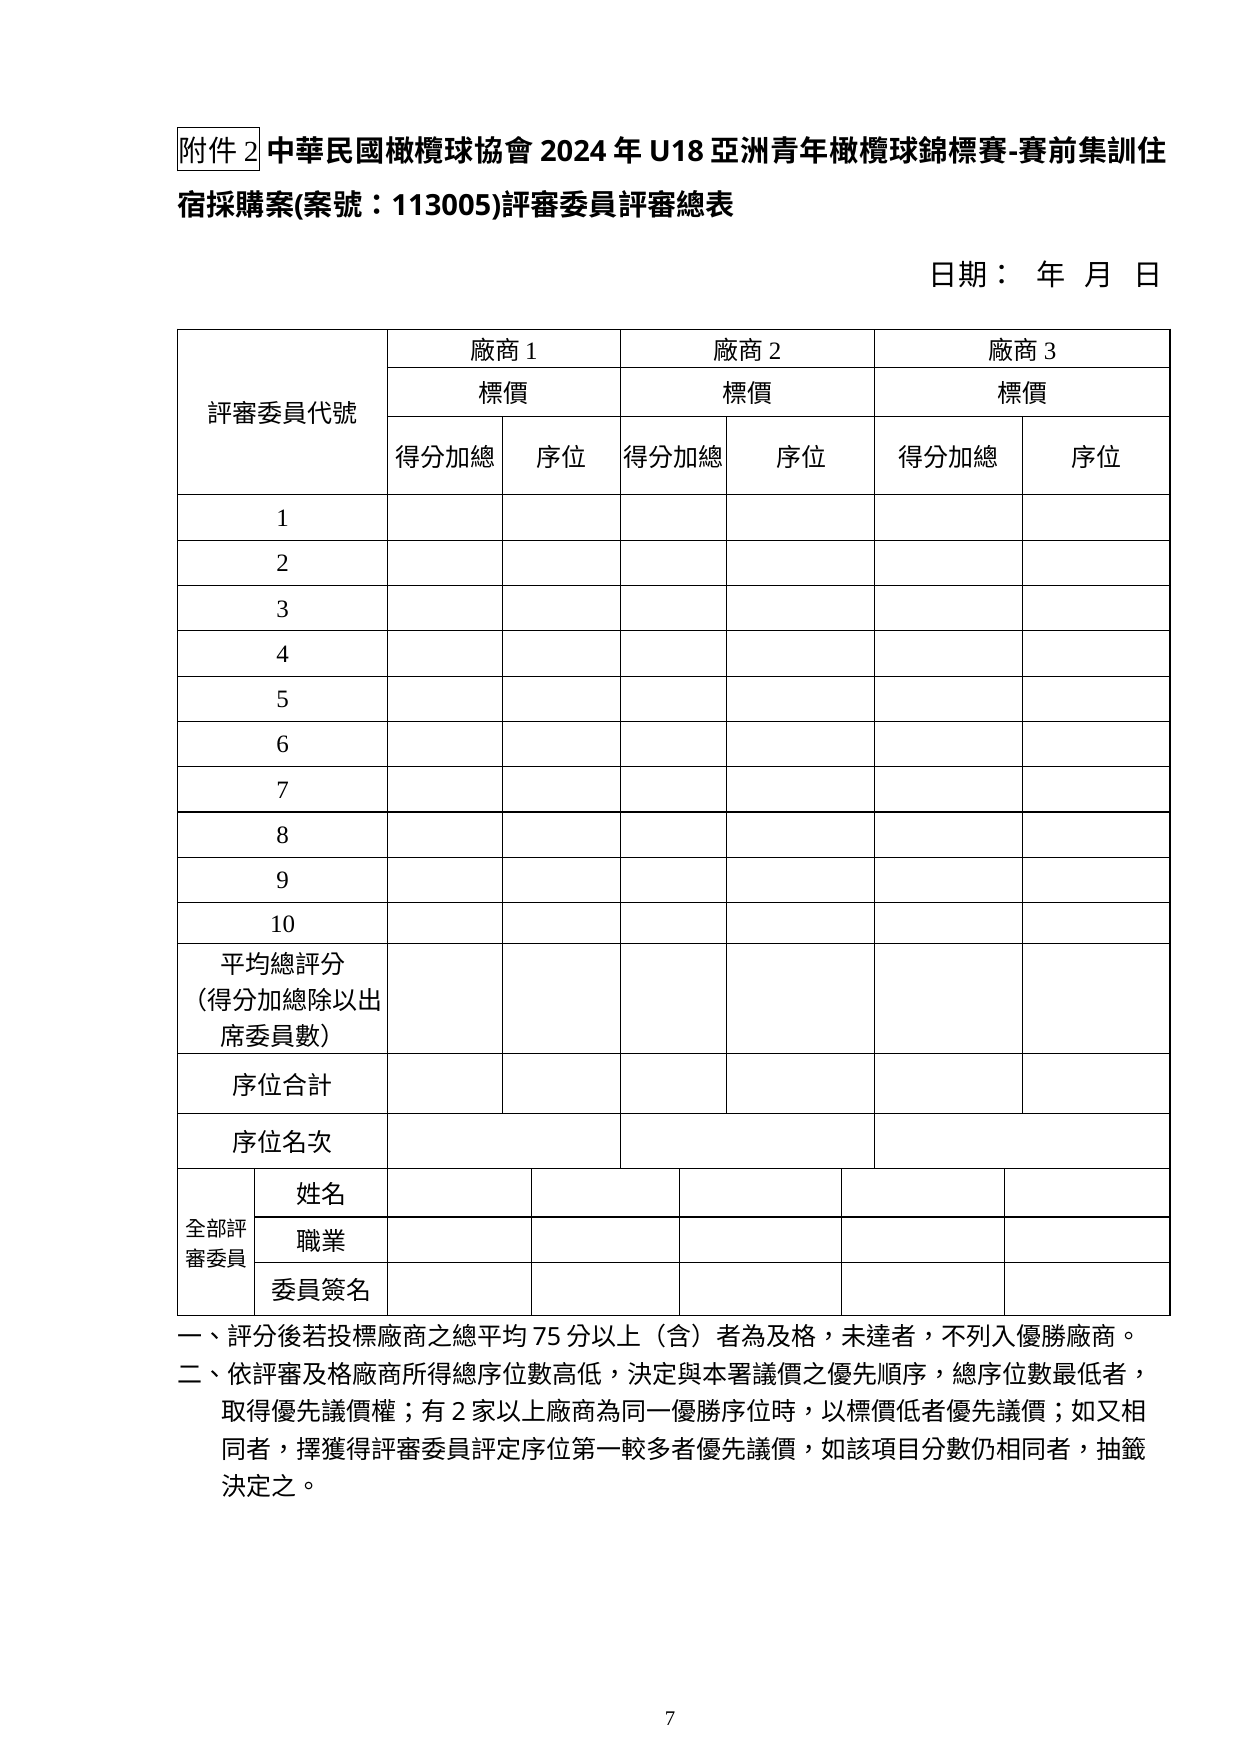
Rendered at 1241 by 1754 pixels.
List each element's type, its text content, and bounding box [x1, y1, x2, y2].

table_cell [1023, 586, 1169, 630]
table_cell [388, 722, 502, 766]
table_cell [503, 944, 620, 1053]
table_cell [727, 1054, 874, 1113]
table_cell [621, 1114, 874, 1168]
table_cell [727, 767, 874, 811]
table_cell [621, 944, 726, 1053]
table_cell [875, 903, 1022, 943]
table_cell 標價 [875, 368, 1169, 416]
table_cell [875, 495, 1022, 539]
table_cell 1 [178, 495, 387, 539]
table_cell [621, 1054, 726, 1113]
table_cell [1023, 944, 1169, 1053]
table_cell [388, 813, 502, 857]
table_cell [388, 586, 502, 630]
table_cell [1023, 631, 1169, 676]
table_cell [388, 1114, 620, 1168]
table_cell 平均總評分 （得分加總除以出席委員數） [178, 944, 387, 1053]
table_cell [842, 1263, 1004, 1315]
table_cell [1023, 541, 1169, 585]
table_cell [727, 677, 874, 721]
table_cell [727, 813, 874, 857]
table_cell [503, 631, 620, 676]
table_cell [842, 1218, 1004, 1262]
table_cell [621, 495, 726, 539]
table_cell 標價 [621, 368, 874, 416]
table_cell [1023, 1054, 1169, 1113]
table_cell [503, 813, 620, 857]
table_cell [503, 858, 620, 902]
table_cell [727, 858, 874, 902]
table_cell [1023, 813, 1169, 857]
table_cell [621, 903, 726, 943]
table_cell [388, 944, 502, 1053]
table_cell [727, 495, 874, 539]
table_cell [727, 541, 874, 585]
table_cell [875, 586, 1022, 630]
table_cell 2 [178, 541, 387, 585]
table_cell [875, 677, 1022, 721]
table_cell [503, 495, 620, 539]
table_cell [680, 1218, 841, 1262]
table_cell [503, 677, 620, 721]
table_cell [727, 903, 874, 943]
table_cell 序位 [1023, 417, 1169, 494]
table_cell [621, 631, 726, 676]
table_cell [1023, 903, 1169, 943]
table_cell 8 [178, 813, 387, 857]
table_header 廠商3 [875, 330, 1169, 367]
table_cell [621, 767, 726, 811]
table_cell 職業 [255, 1218, 387, 1262]
table_cell [875, 631, 1022, 676]
table_cell [875, 858, 1022, 902]
table_cell 9 [178, 858, 387, 902]
table_cell 得分加總 [388, 417, 502, 494]
table_cell [875, 1114, 1169, 1168]
table_cell [388, 903, 502, 943]
table_cell [621, 677, 726, 721]
table_cell [532, 1263, 679, 1315]
table_cell [388, 495, 502, 539]
table_cell [388, 1054, 502, 1113]
table_cell [1005, 1218, 1169, 1262]
text 日期： 年 月 日 [177, 235, 1162, 310]
table_cell [532, 1169, 679, 1216]
table_cell [1023, 677, 1169, 721]
table_cell [875, 944, 1022, 1053]
table_cell [388, 1218, 531, 1262]
table_cell [842, 1169, 1004, 1216]
table_cell 姓名 [255, 1169, 387, 1216]
table_cell [1023, 722, 1169, 766]
table_cell 序位合計 [178, 1054, 387, 1113]
table_cell [388, 541, 502, 585]
table_cell [1023, 767, 1169, 811]
table_cell [875, 541, 1022, 585]
table_cell 3 [178, 586, 387, 630]
table_cell [1005, 1263, 1169, 1315]
table_cell 得分加總 [621, 417, 726, 494]
table_cell [532, 1218, 679, 1262]
table_cell [388, 1263, 531, 1315]
table_cell [1005, 1169, 1169, 1216]
table_cell [503, 767, 620, 811]
table_cell 序位名次 [178, 1114, 387, 1168]
table_cell [503, 903, 620, 943]
table_header 廠商2 [621, 330, 874, 367]
table_cell [621, 813, 726, 857]
table_cell 5 [178, 677, 387, 721]
table_cell [503, 722, 620, 766]
table_cell 7 [178, 767, 387, 811]
table_cell [388, 767, 502, 811]
table_cell 10 [178, 903, 387, 943]
table_cell [727, 944, 874, 1053]
table_cell [503, 541, 620, 585]
table_cell [621, 722, 726, 766]
table_cell [680, 1263, 841, 1315]
table_cell [727, 631, 874, 676]
table_cell [727, 586, 874, 630]
table_cell [727, 722, 874, 766]
table_header 評審委員代號 [178, 330, 387, 494]
text 一、評分後若投標廠商之總平均75分以上（含）者為及格，未達者，不列入優勝廠商。 [177, 1316, 1152, 1353]
table_cell 全部評 審委員 [178, 1169, 254, 1315]
table_cell [503, 586, 620, 630]
table_cell [1023, 495, 1169, 539]
table_cell [1023, 858, 1169, 902]
table_cell [388, 1169, 531, 1216]
table_cell 委員簽名 [255, 1263, 387, 1315]
table_cell [621, 541, 726, 585]
table_cell 標價 [388, 368, 620, 416]
table_cell [875, 767, 1022, 811]
text 附件2中華民國橄欖球協會2024年U18亞洲青年橄欖球錦標賽-賽前集訓住宿採購案(案號：113005)評審委員評審總表 [177, 127, 1167, 224]
table_cell [503, 1054, 620, 1113]
table_header 廠商1 [388, 330, 620, 367]
table_cell 6 [178, 722, 387, 766]
table_cell [621, 586, 726, 630]
table_cell [388, 631, 502, 676]
text 二、依評審及格廠商所得總序位數高低，決定與本署議價之優先順序，總序位數最低者，取得優先議價權；有2家以上廠商為同一優勝序位時，以標價低者優先議價；如又相同者，擇獲得評審委員評定序位第一較多者優先議價，如該項目分數仍相同者，抽籤決定之。 [177, 1353, 1152, 1503]
table_cell [875, 1054, 1022, 1113]
table_cell [621, 858, 726, 902]
table_cell [388, 677, 502, 721]
table_cell [875, 813, 1022, 857]
table_cell 序位 [727, 417, 874, 494]
table_cell [388, 858, 502, 902]
table_cell 4 [178, 631, 387, 676]
table_cell 得分加總 [875, 417, 1022, 494]
table_cell [680, 1169, 841, 1216]
table_cell [875, 722, 1022, 766]
table_cell 序位 [503, 417, 620, 494]
